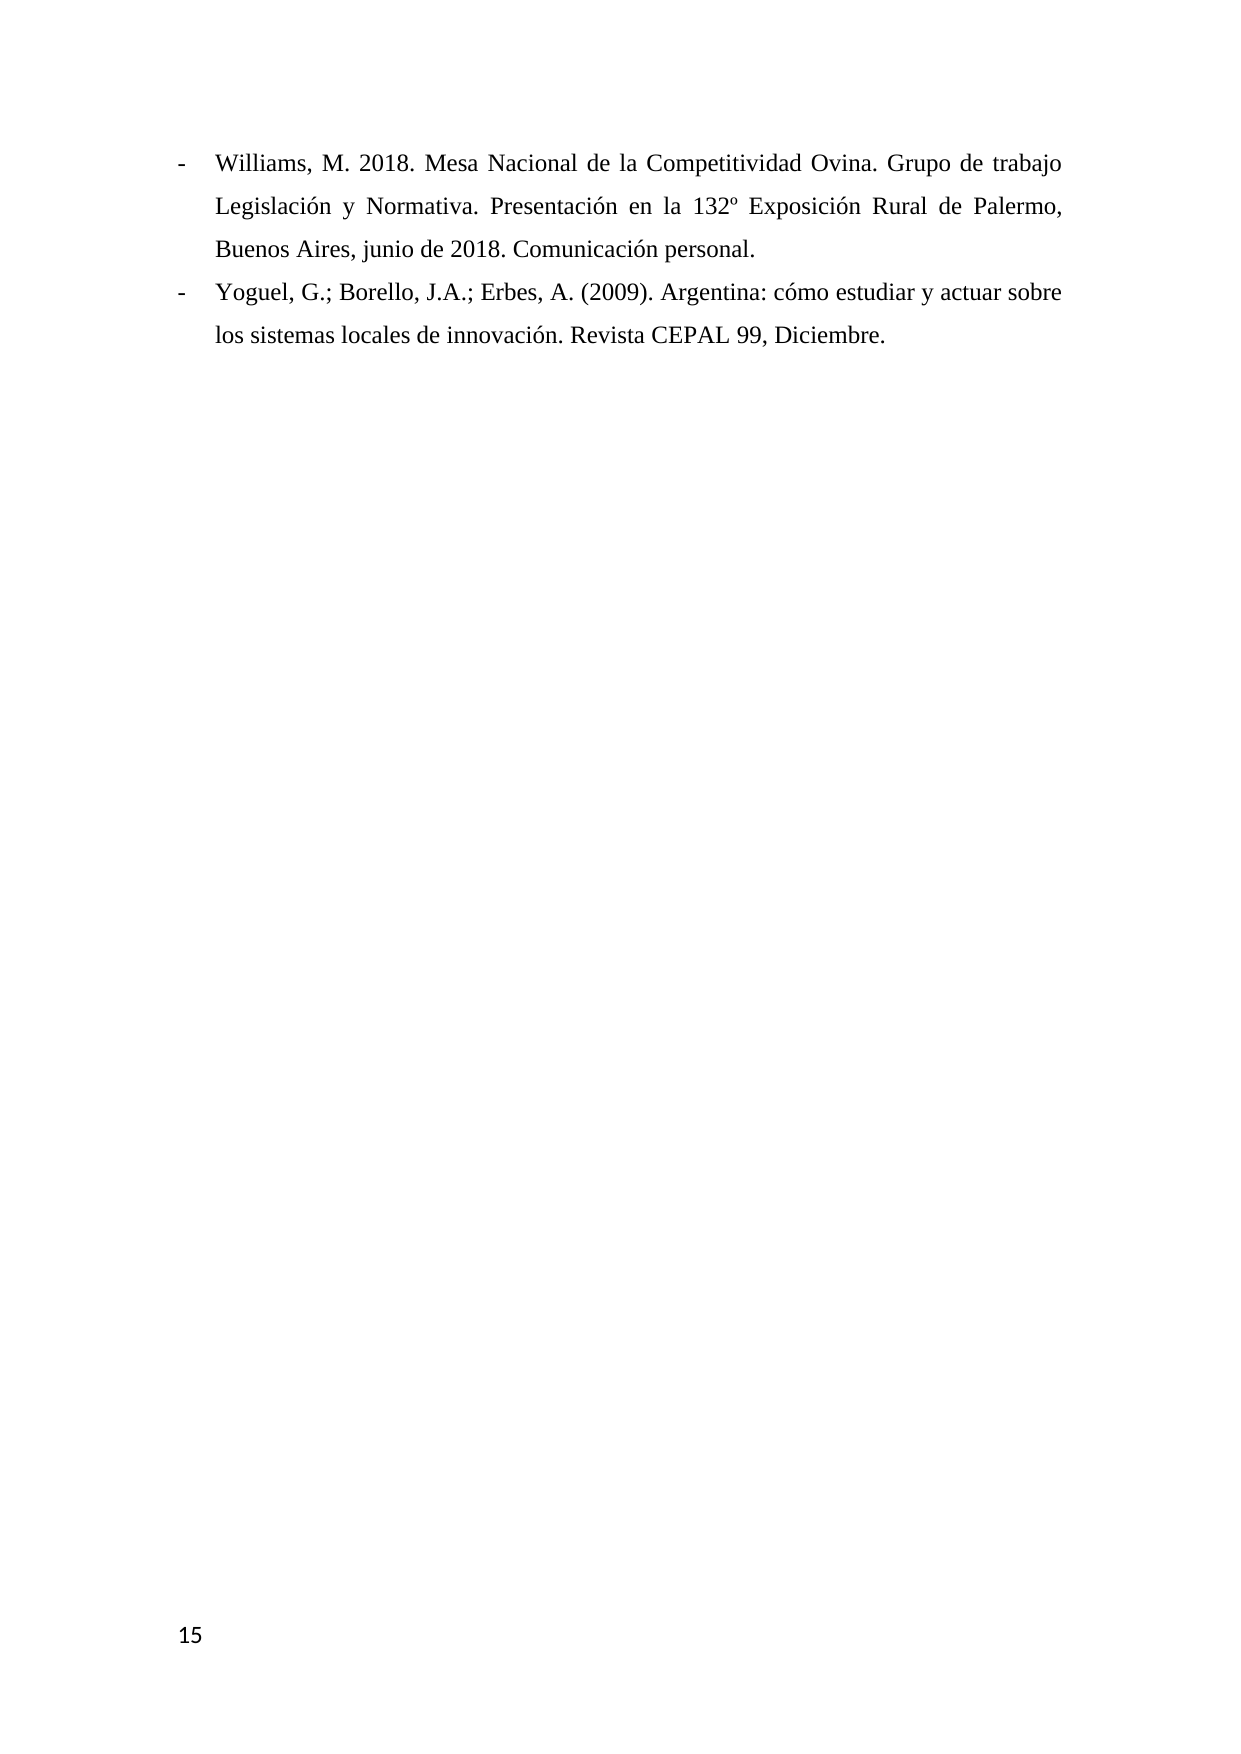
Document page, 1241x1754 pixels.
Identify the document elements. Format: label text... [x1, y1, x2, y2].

list Williams, M. 2018. Mesa Nacional de la Competitividad Ovina. Grupo de trabajo Legislación y Normativa. Presentación en la 132º Exposición Rural de Palermo, Buenos Aires, junio de 2018. Comunicación personal. [177, 148, 1063, 263]
list Yoguel, G.; Borello, J.A.; Erbes, A. (2009). Argentina: cómo estudiar y actuar sobre los sistemas locales de innovación. Revista CEPAL 99, Diciembre. [177, 277, 1063, 349]
